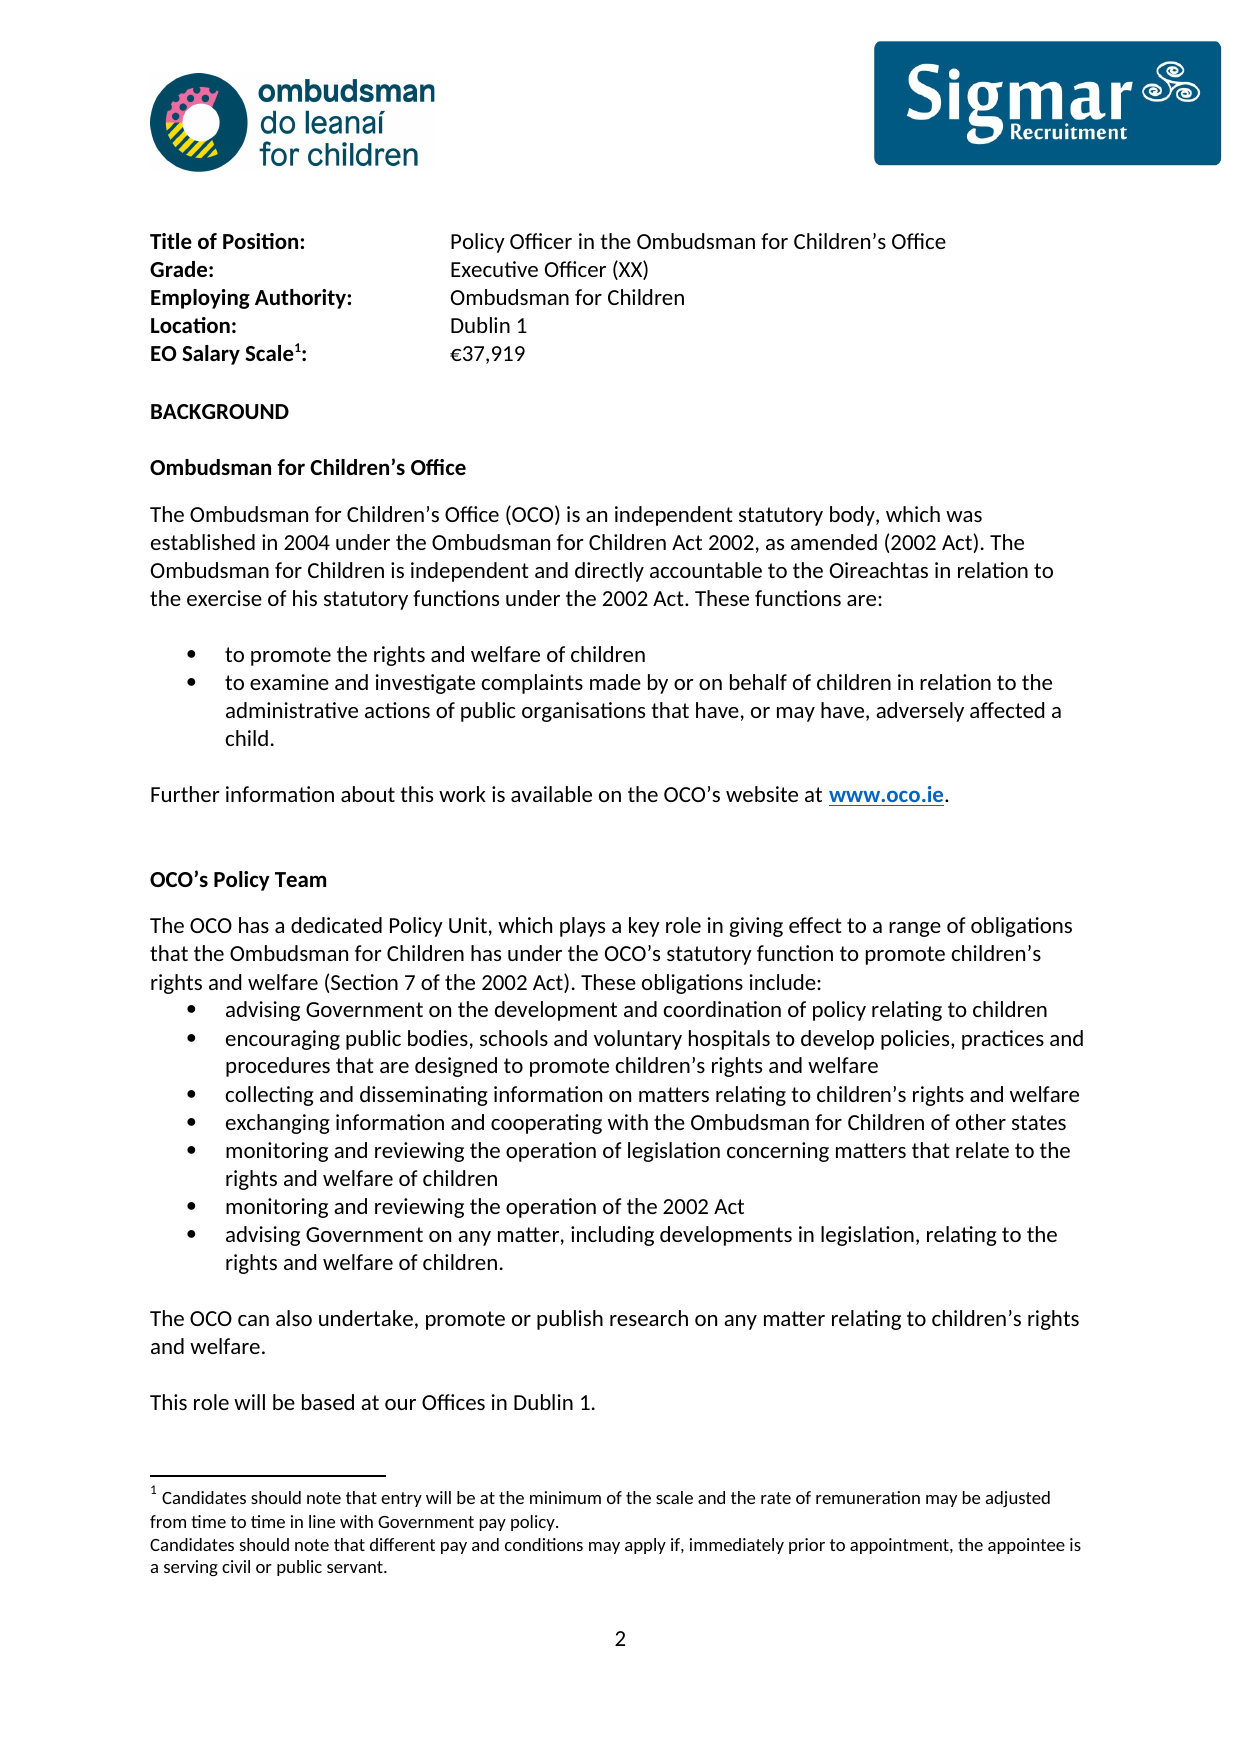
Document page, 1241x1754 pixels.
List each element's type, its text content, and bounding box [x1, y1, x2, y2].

text BACKGROUND [150, 397, 1090, 426]
text The Ombudsman for Children’s Office (OCO) is an independent statutory body, which was established in 2004 under the Ombudsman for Children Act 2002, as amended (2002 Act). The Ombudsman for Children is independent and directly accountable to the Oireachtas in relation to the exercise of his statutory functions under the 2002 Act. These functions are: [150, 500, 1090, 612]
text The OCO can also undertake, promote or publish research on any matter relating to children’s rights and welfare. [150, 1304, 1090, 1360]
list monitoring and reviewing the operation of the 2002 Act [187, 1192, 1090, 1220]
text Ombudsman for Children’s Office [150, 453, 1090, 482]
text This role will be based at our Offices in Dublin 1. [150, 1388, 1090, 1416]
picture [867, 33, 1225, 170]
text Further information about this work is available on the OCO’s website at www.oco.ie. [150, 781, 1090, 809]
text Location: Dublin 1 [150, 311, 1090, 339]
list advising Government on the development and coordination of policy relating to children [187, 996, 1090, 1024]
list collecting and disseminating information on matters relating to children’s rights and welfare [187, 1080, 1090, 1108]
text The OCO has a dedicated Policy Unit, which plays a key role in giving effect to a range of obligations that the Ombudsman for Children has under the OCO’s statutory function to promote children’s rights and welfare (Section 7 of the 2002 Act). These obligations include: [150, 912, 1090, 996]
picture [209, 150, 217, 157]
picture [207, 73, 435, 172]
list to promote the rights and welfare of children [187, 641, 1090, 668]
list encouraging public bodies, schools and voluntary hospitals to develop policies, practices and procedures that are designed to promote children’s rights and welfare [187, 1024, 1090, 1080]
text Title of Position: Policy Officer in the Ombudsman for Children’s Office [150, 227, 1090, 255]
text OCO’s Policy Team [150, 865, 1090, 893]
list advising Government on any matter, including developments in legislation, relating to the rights and welfare of children. [187, 1220, 1090, 1276]
list monitoring and reviewing the operation of legislation concerning matters that relate to the rights and welfare of children [187, 1136, 1090, 1192]
text Grade: Executive Officer (XX) [150, 255, 1090, 283]
picture [150, 73, 191, 114]
list exchanging information and cooperating with the Ombudsman for Children of other states [187, 1108, 1090, 1136]
picture [150, 131, 190, 172]
text EO Salary Scale: €37,919 [150, 339, 1090, 367]
text Employing Authority: Ombudsman for Children [150, 283, 1090, 311]
list to examine and investigate complaints made by or on behalf of children in relation to the administrative actions of public organisations that have, or may have, adversely affected a child. [187, 668, 1090, 753]
picture [166, 87, 219, 156]
picture [197, 142, 214, 158]
